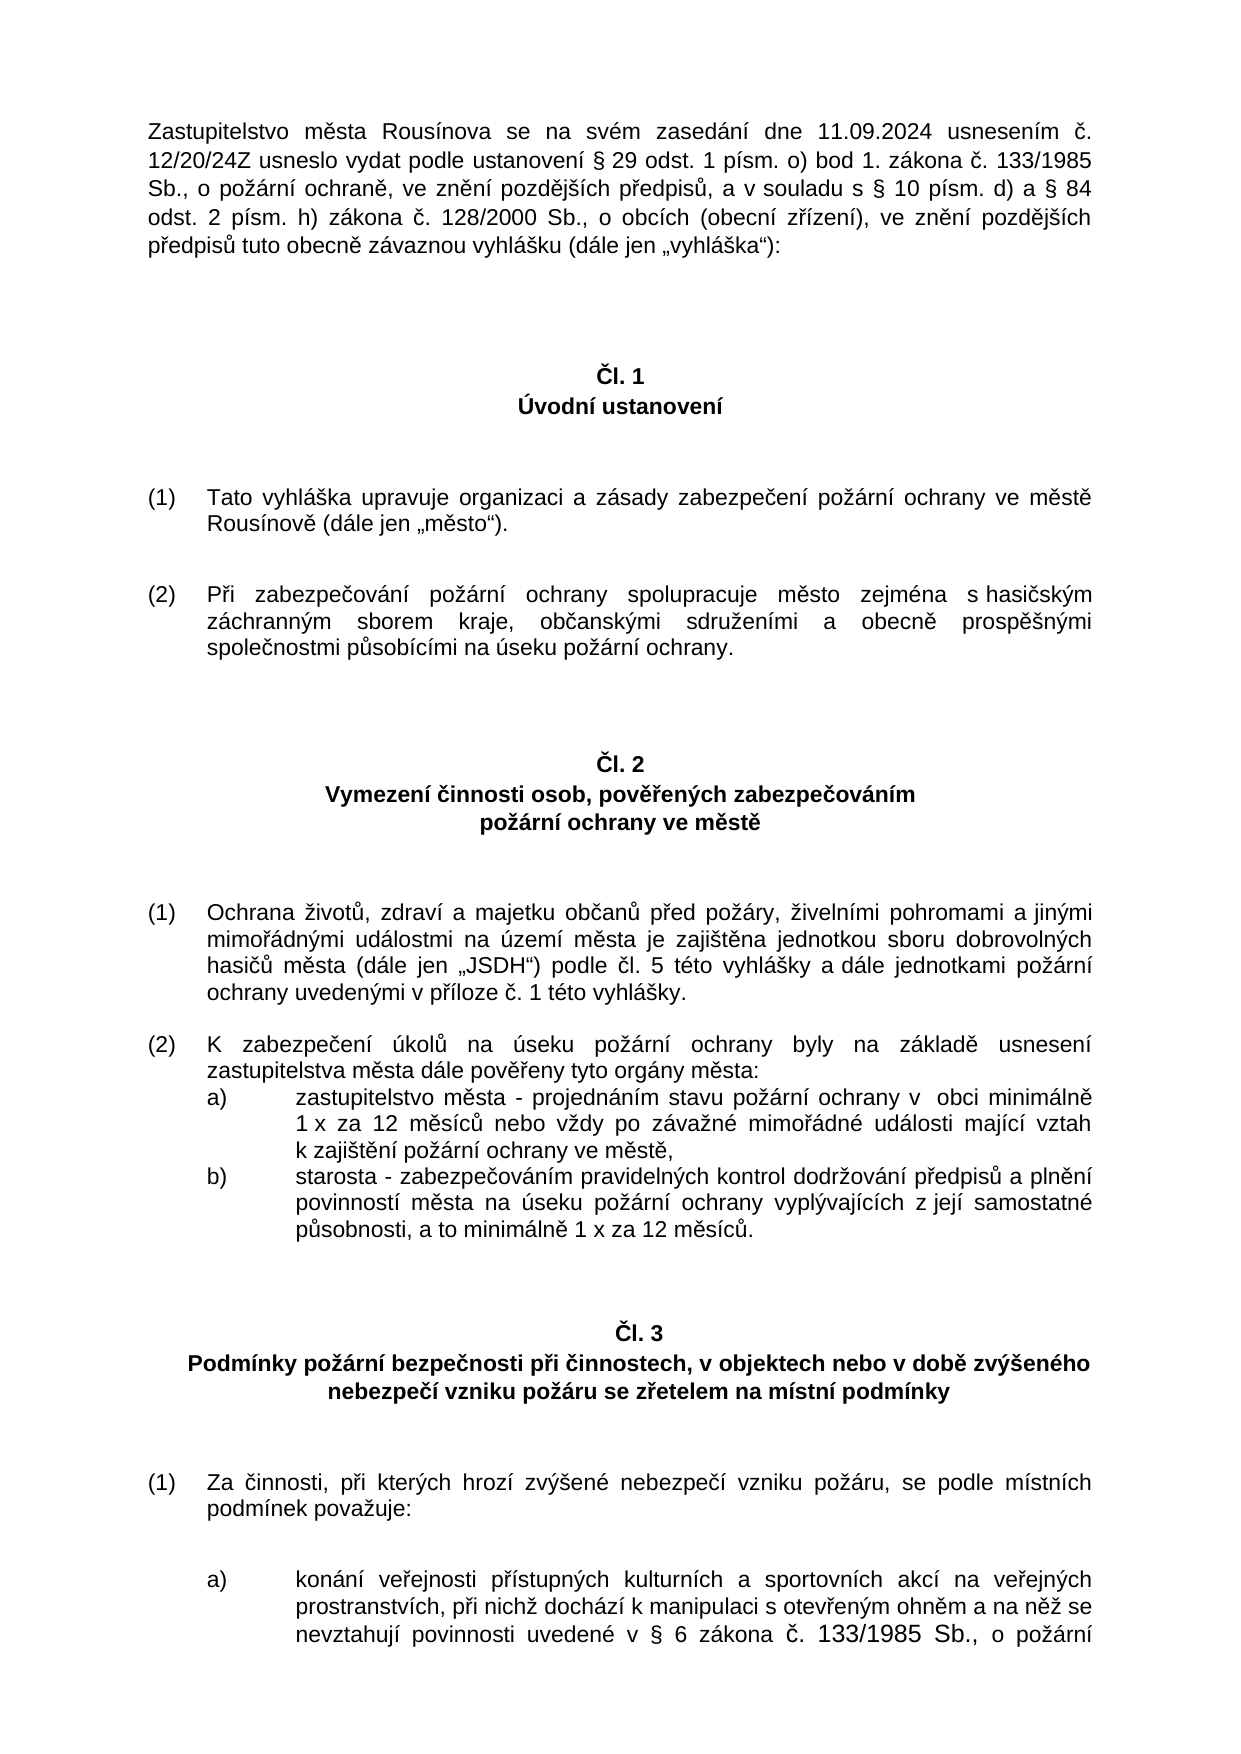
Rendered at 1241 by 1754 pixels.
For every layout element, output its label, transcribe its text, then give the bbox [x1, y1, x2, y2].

list Za činnosti, při kterých hrozí zvýšené nebezpečí vzniku požáru, se podle místních podmínek považuje: [148, 1468, 1093, 1521]
list starosta - zabezpečováním pravidelných kontrol dodržování předpisů a plnění povinností města na úseku požární ochrany vyplývajících z její samostatné působnosti, a to minimálně 1 x za 12 měsíců. [207, 1163, 1093, 1242]
text Podmínky požární bezpečnosti při činnostech, v objektech nebo v době zvýšeného nebezpečí vzniku požáru se zřetelem na místní podmínky [185, 1350, 1093, 1405]
list K zabezpečení úkolů na úseku požární ochrany byly na základě usnesení zastupitelstva města dále pověřeny tyto orgány města: [148, 1031, 1093, 1084]
text Vymezení činnosti osob, pověřených zabezpečováním [148, 781, 1093, 807]
text Čl. 3 [185, 1320, 1093, 1346]
text Čl. 2 [148, 751, 1093, 777]
list Ochrana životů, zdraví a majetku občanů před požáry, živelními pohromami a jinými mimořádnými událostmi na území města je zajištěna jednotkou sboru dobrovolných hasičů města (dále jen „JSDH“) podle čl. 5 této vyhlášky a dále jednotkami požární ochrany uvedenými v příloze č. 1 této vyhlášky. [148, 899, 1093, 1005]
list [207, 1566, 1093, 1648]
text Čl. 1 [148, 363, 1093, 389]
list zastupitelstvo města - projednáním stavu požární ochrany v obci minimálně 1 x za 12 měsíců nebo vždy po závažné mimořádné události mající vztah k zajištění požární ochrany ve městě, [207, 1084, 1093, 1163]
list Tato vyhláška upravuje organizaci a zásady zabezpečení požární ochrany ve městě Rousínově (dále jen „město“). [148, 483, 1093, 536]
text požární ochrany ve městě [148, 809, 1093, 836]
text Úvodní ustanovení [148, 393, 1093, 419]
list Při zabezpečování požární ochrany spolupracuje město zejména s hasičským záchranným sborem kraje, občanskými sdruženími a obecně prospěšnými společnostmi působícími na úseku požární ochrany. [148, 581, 1093, 660]
text Zastupitelstvo města Rousínova se na svém zasedání dne 11.09.2024 usnesením č. 12/20/24Z usneslo vydat podle ustanovení § 29 odst. 1 písm. o) bod 1. zákona č. 133/1985 Sb., o požární ochraně, ve znění pozdějších předpisů, a v souladu s § 10 písm. d) a § 84 odst. 2 písm. h) zákona č. 128/2000 Sb., o obcích (obecní zřízení), ve znění pozdějších předpisů tuto obecně závaznou vyhlášku (dále jen „vyhláška“): [148, 118, 1093, 258]
